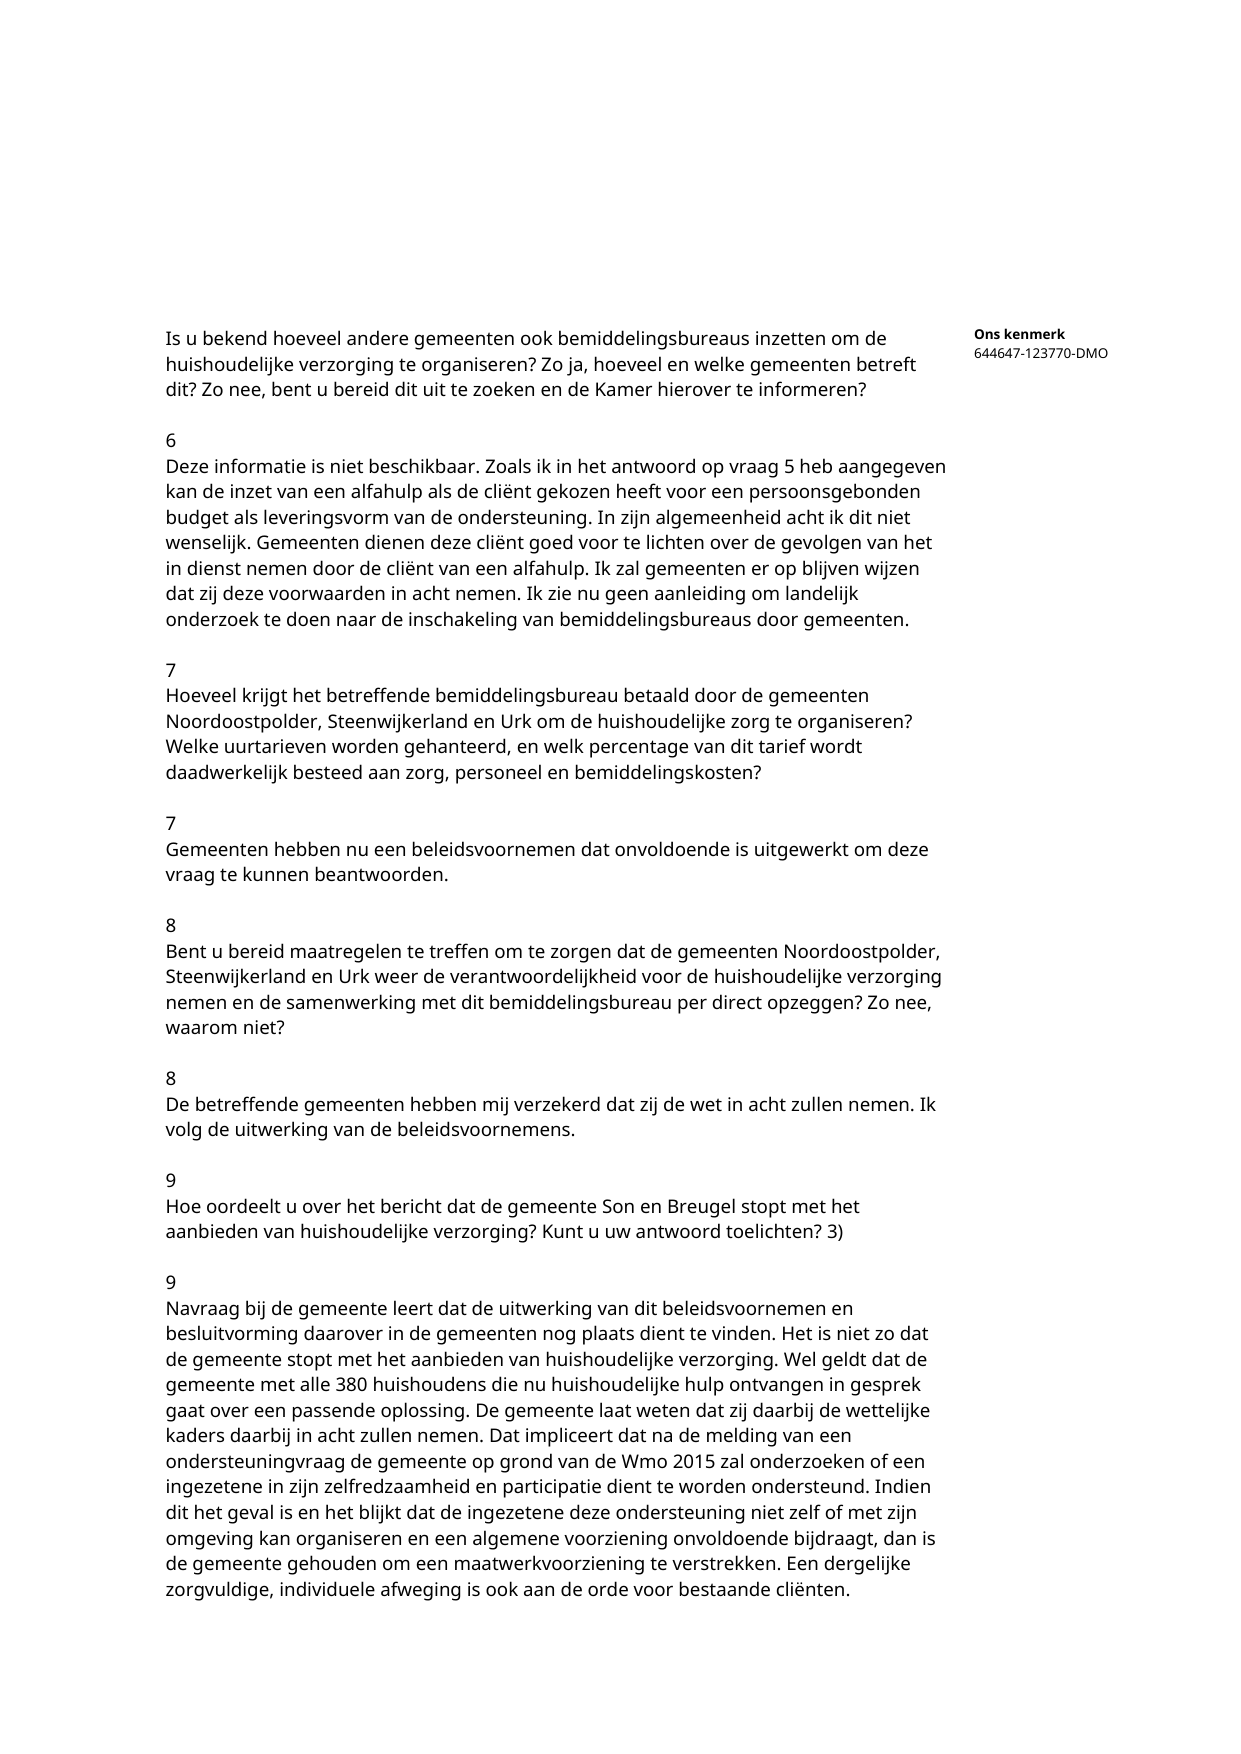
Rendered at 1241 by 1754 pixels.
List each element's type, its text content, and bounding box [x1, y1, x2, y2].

text Bent u bereid maatregelen te treffen om te zorgen dat de gemeenten Noordoostpolder, Steenwijkerland en Urk weer de verantwoordelijkheid voor de huishoudelijke verzorging nemen en de samenwerking met dit bemiddelingsbureau per direct opzeggen? Zo nee, waarom niet? [165, 938, 950, 1040]
text 7 [165, 810, 950, 836]
text 6 [165, 427, 950, 453]
text 8 [165, 1066, 950, 1091]
text 7 [165, 657, 950, 683]
text 9 [165, 1270, 950, 1295]
text Gemeenten hebben nu een beleidsvoornemen dat onvoldoende is uitgewerkt om deze vraag te kunnen beantwoorden. [165, 836, 950, 887]
text 8 [165, 912, 950, 938]
text Deze informatie is niet beschikbaar. Zoals ik in het antwoord op vraag 5 heb aangegeven kan de inzet van een alfahulp als de cliënt gekozen heeft voor een persoonsgebonden budget als leveringsvorm van de ondersteuning. In zijn algemeenheid acht ik dit niet wenselijk. Gemeenten dienen deze cliënt goed voor te lichten over de gevolgen van het in dienst nemen door de cliënt van een alfahulp. Ik zal gemeenten er op blijven wijzen dat zij deze voorwaarden in acht nemen. Ik zie nu geen aanleiding om landelijk onderzoek te doen naar de inschakeling van bemiddelingsbureaus door gemeenten. [165, 453, 950, 632]
text Hoeveel krijgt het betreffende bemiddelingsbureau betaald door de gemeenten Noordoostpolder, Steenwijkerland en Urk om de huishoudelijke zorg te organiseren? Welke uurtarieven worden gehanteerd, en welk percentage van dit tarief wordt daadwerkelijk besteed aan zorg, personeel en bemiddelingskosten? [165, 683, 950, 785]
text De betreffende gemeenten hebben mij verzekerd dat zij de wet in acht zullen nemen. Ik volg de uitwerking van de beleidsvoornemens. [165, 1091, 950, 1142]
text Navraag bij de gemeente leert dat de uitwerking van dit beleidsvoornemen en besluitvorming daarover in de gemeenten nog plaats dient te vinden. Het is niet zo dat de gemeente stopt met het aanbieden van huishoudelijke verzorging. Wel geldt dat de gemeente met alle 380 huishoudens die nu huishoudelijke hulp ontvangen in gesprek gaat over een passende oplossing. De gemeente laat weten dat zij daarbij de wettelijke kaders daarbij in acht zullen nemen. Dat impliceert dat na de melding van een ondersteuningvraag de gemeente op grond van de Wmo 2015 zal onderzoeken of een ingezetene in zijn zelfredzaamheid en participatie dient te worden ondersteund. Indien dit het geval is en het blijkt dat de ingezetene deze ondersteuning niet zelf of met zijn omgeving kan organiseren en een algemene voorziening onvoldoende bijdraagt, dan is de gemeente gehouden om een maatwerkvoorziening te verstrekken. Een dergelijke zorgvuldige, individuele afweging is ook aan de orde voor bestaande cliënten. [165, 1295, 950, 1601]
text 9 [165, 1168, 950, 1193]
text Is u bekend hoeveel andere gemeenten ook bemiddelingsbureaus inzetten om de huishoudelijke verzorging te organiseren? Zo ja, hoeveel en welke gemeenten betreft dit? Zo nee, bent u bereid dit uit te zoeken en de Kamer hierover te informeren? [165, 325, 950, 402]
text Hoe oordeelt u over het bericht dat de gemeente Son en Breugel stopt met het aanbieden van huishoudelijke verzorging? Kunt u uw antwoord toelichten? 3) [165, 1193, 950, 1244]
